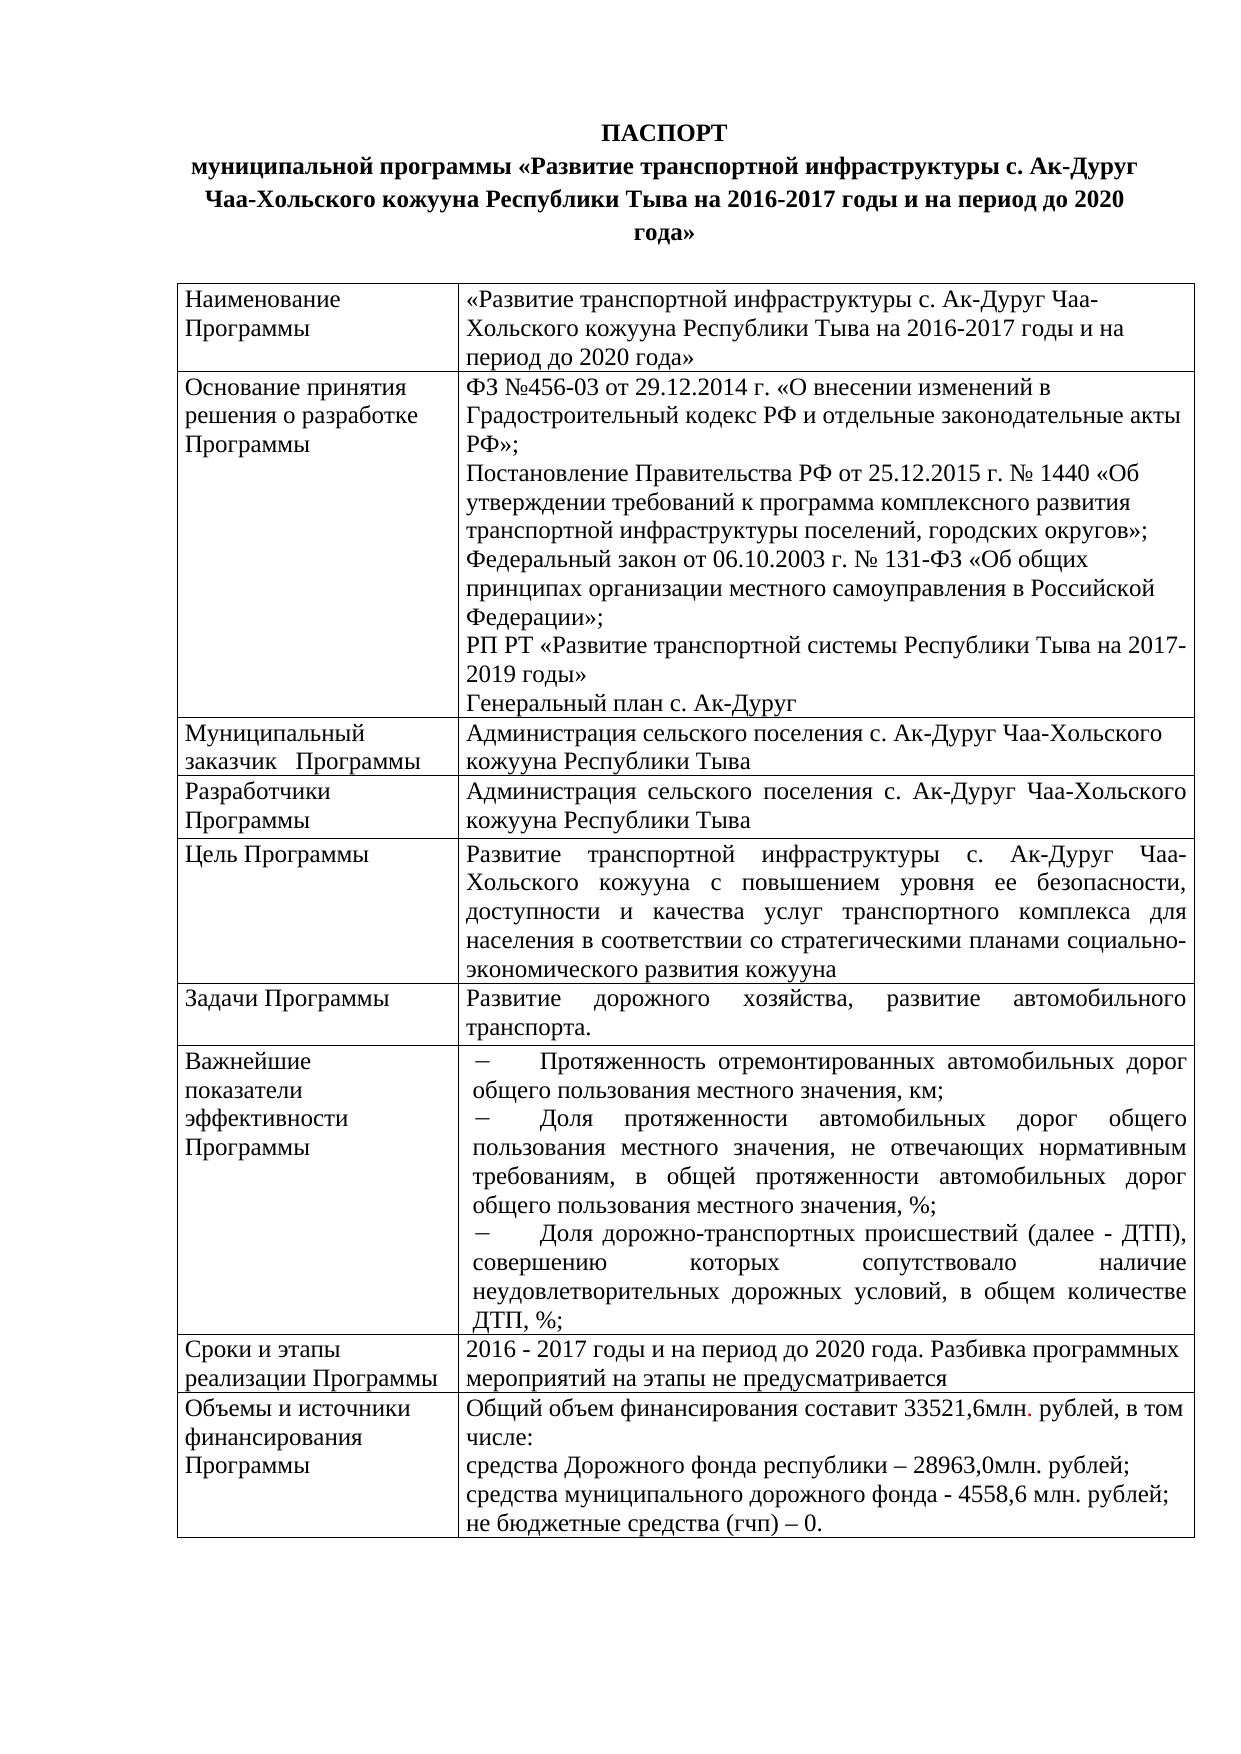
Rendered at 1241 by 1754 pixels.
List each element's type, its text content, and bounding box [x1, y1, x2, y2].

table_cell Важнейшие показатели эффективности Программы [178, 1046, 458, 1333]
table_cell Разработчики Программы [178, 776, 458, 838]
table_cell 2016 - 2017 годы и на период до 2020 года. Разбивка программных мероприятий на этапы не предусматривается [459, 1335, 1194, 1392]
text муниципальной программы «Развитие транспортной инфраструктуры с. Ак-Дуруг [177, 151, 1152, 180]
table_cell Развитие транспортной инфраструктуры с. Ак-Дуруг Чаа-Хольского кожууна с повышением уровня ее безопасности, доступности и качества услуг транспортного комплекса для населения в соответствии со стратегическими планами социально-экономического развития кожууна [459, 839, 1194, 982]
table_cell Муниципальный заказчик Программы [178, 718, 458, 775]
table_cell Объемы и источники финансирования Программы [178, 1393, 458, 1537]
table_cell Основание принятия решения о разработке Программы [178, 372, 458, 717]
table_cell ФЗ №456-03 от 29.12.2014 г. «О внесении изменений в Градостроительный кодекс РФ и отдельные законодательные акты РФ»; Постановление Правительства РФ от 25.12.2015 г. № 1440 «Об утверждении требований к программа комплексного развития транспортной инфраструктуры поселений, городских округов»; Федеральный закон от 06.10.2003 г. № 131-ФЗ «Об общих принципах организации местного самоуправления в Российской Федерации»; РП РТ «Развитие транспортной системы Республики Тыва на 2017-2019 годы» Генеральный план с. Ак-Дуруг [459, 372, 1194, 717]
table_cell Развитие дорожного хозяйства, развитие автомобильного транспорта. [459, 984, 1194, 1045]
text Чаа-Хольского кожууна Республики Тыва на 2016-2017 годы и на период до 2020 года» [177, 184, 1152, 246]
table_cell Администрация сельского поселения с. Ак-Дуруг Чаа-Хольского кожууна Республики Тыва [459, 718, 1194, 775]
table_cell Администрация сельского поселения с. Ак-Дуруг Чаа-Хольского кожууна Республики Тыва [459, 776, 1194, 838]
table_header «Развитие транспортной инфраструктуры с. Ак-Дуруг Чаа-Хольского кожууна Республики Тыва на 2016-2017 годы и на период до 2020 года» [459, 284, 1194, 371]
table_cell Протяженность отремонтированных автомобильных дорог общего пользования местного значения, км; Доля протяженности автомобильных дорог общего пользования местного значения, не отвечающих нормативным требованиям, в общей протяженности автомобильных дорог общего пользования местного значения, %; Доля дорожно-транспортных происшествий (далее - ДТП), совершению которых сопутствовало наличие неудовлетворительных дорожных условий, в общем количестве ДТП, %; [459, 1046, 1194, 1333]
table_cell Сроки и этапы реализации Программы [178, 1335, 458, 1392]
table_cell Цель Программы [178, 839, 458, 982]
text ПАСПОРТ [177, 118, 1152, 147]
table_cell Задачи Программы [178, 984, 458, 1045]
table_cell Общий объем финансирования составит 33521,6млн. рублей, в том числе: средства Дорожного фонда республики – 28963,0млн. рублей; средства муниципального дорожного фонда - 4558,6 млн. рублей; не бюджетные средства (гчп) – 0. [459, 1393, 1194, 1537]
table_header Наименование Программы [178, 284, 458, 371]
